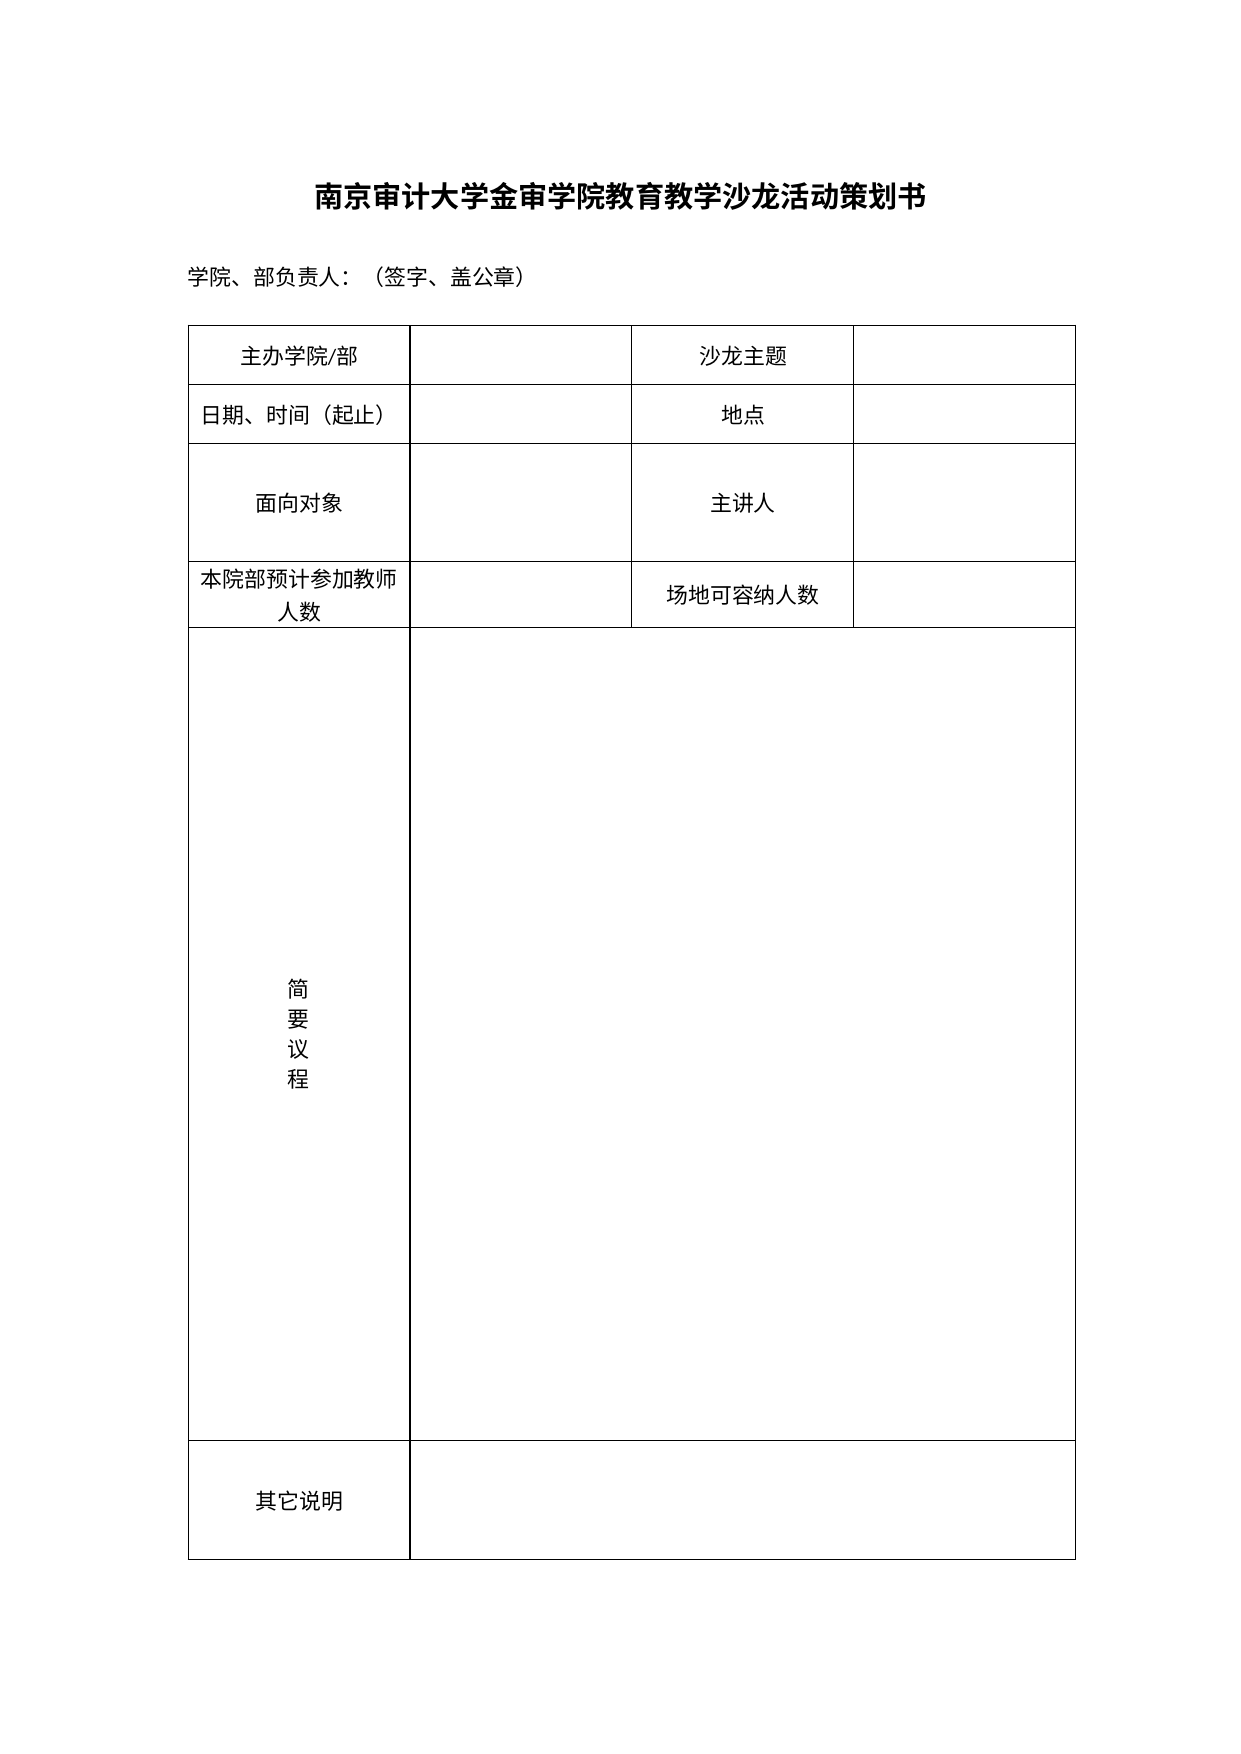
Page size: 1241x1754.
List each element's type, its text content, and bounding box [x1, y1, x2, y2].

text 学院、部负责人：（签字、盖公章） [187, 259, 1053, 292]
table_cell 简要议程 [189, 628, 409, 1440]
table_header [411, 326, 631, 383]
table_cell 本院部预计参加教师人数 [189, 562, 409, 627]
table_header [854, 326, 1075, 383]
table_cell 场地可容纳人数 [632, 562, 853, 627]
text 南京审计大学金审学院教育教学沙龙活动策划书 [187, 162, 1053, 227]
table_header 主办学院/部 [189, 326, 409, 383]
table_cell 日期、时间（起止） [189, 385, 409, 443]
table_cell [411, 444, 631, 561]
table_cell [854, 444, 1075, 561]
table_cell [854, 385, 1075, 443]
table_cell [411, 385, 631, 443]
table_cell 面向对象 [189, 444, 409, 561]
table_cell [411, 1441, 1075, 1558]
table_cell [411, 628, 1075, 1440]
table_cell [411, 562, 631, 627]
table_cell 地点 [632, 385, 853, 443]
table_cell 主讲人 [632, 444, 853, 561]
table_cell 其它说明 [189, 1441, 409, 1558]
table_header 沙龙主题 [632, 326, 853, 383]
table_cell [854, 562, 1075, 627]
